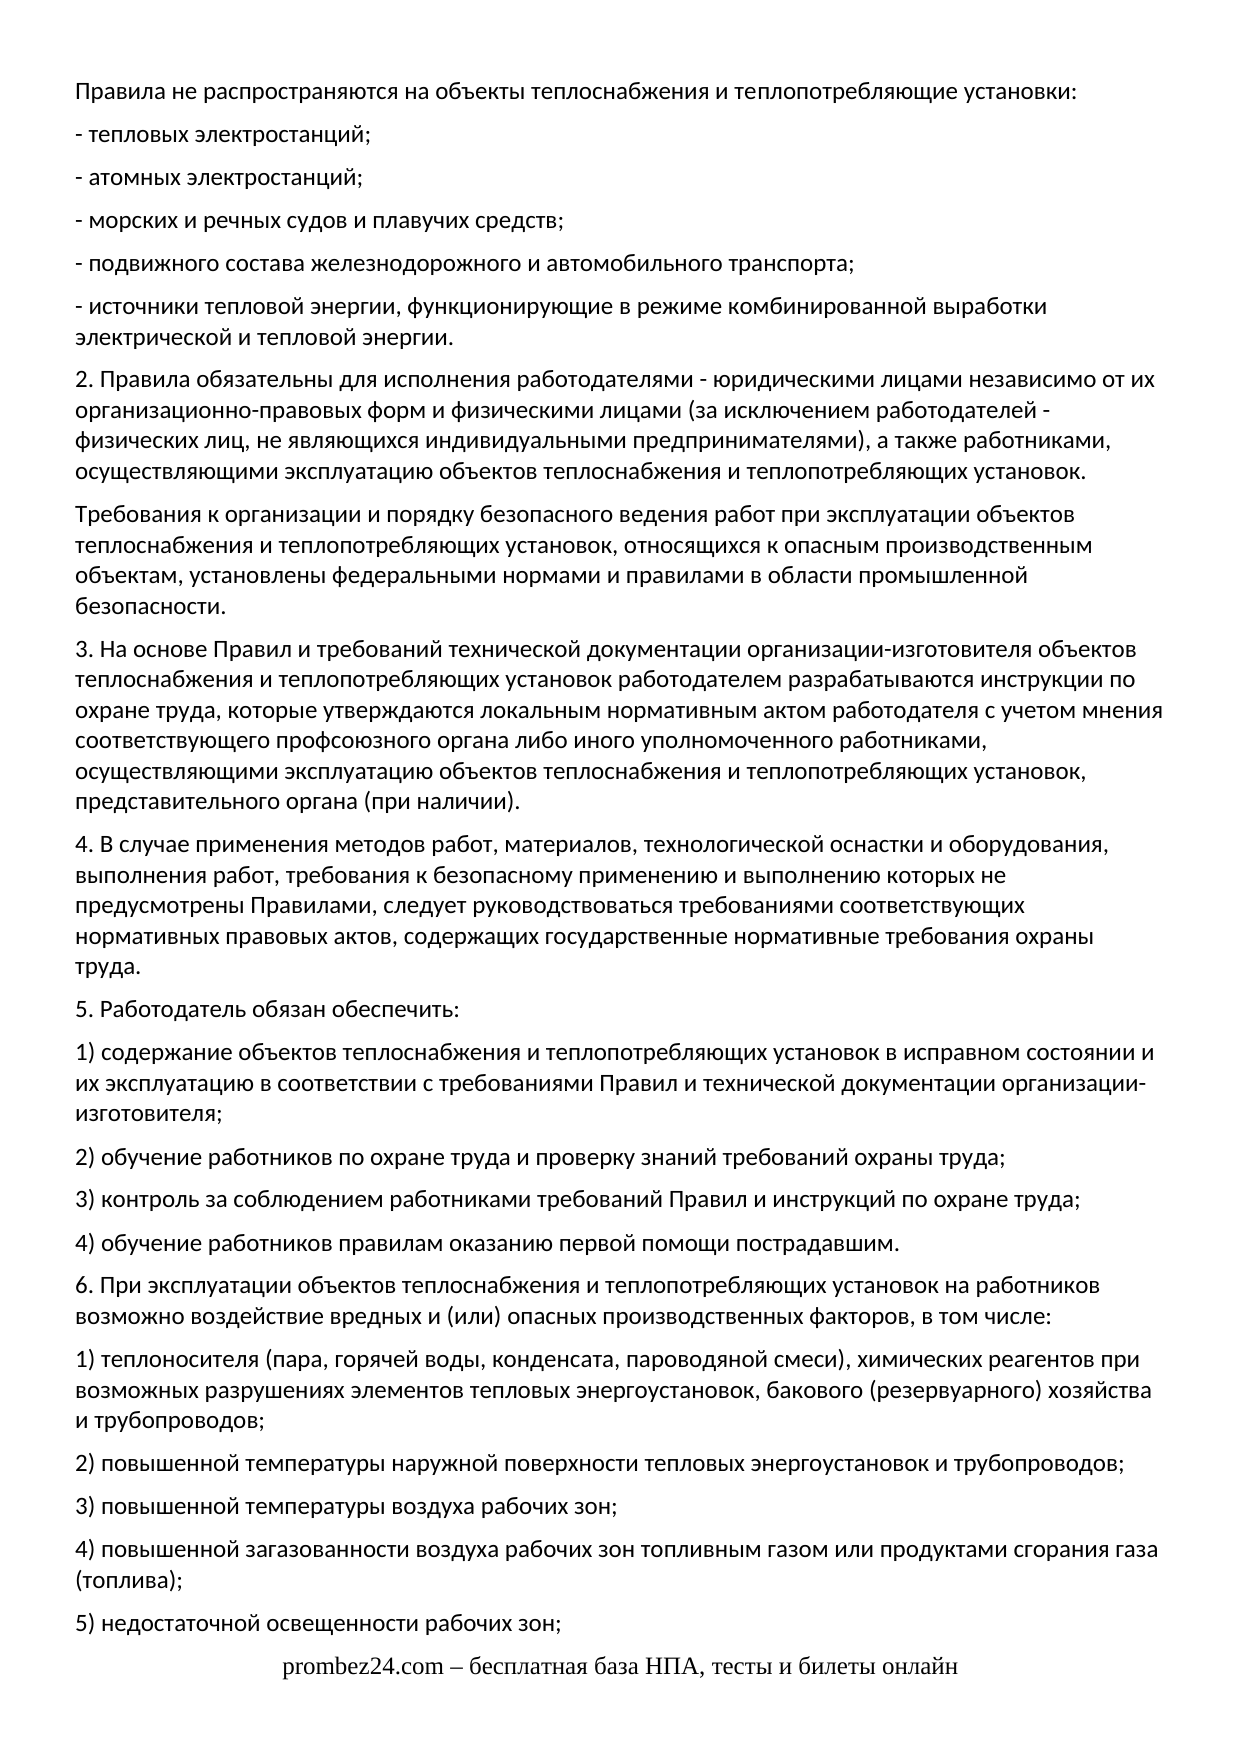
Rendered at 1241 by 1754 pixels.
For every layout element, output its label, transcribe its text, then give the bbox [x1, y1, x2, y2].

text 4) повышенной загазованности воздуха рабочих зон топливным газом или продуктами сгорания газа (топлива); [75, 1533, 1165, 1594]
text 1) теплоносителя (пара, горячей воды, конденсата, пароводяной смеси), химических реагентов при возможных разрушениях элементов тепловых энергоустановок, бакового (резервуарного) хозяйства и трубопроводов; [75, 1343, 1165, 1435]
text 5) недостаточной освещенности рабочих зон; [75, 1607, 1165, 1637]
text 1) содержание объектов теплоснабжения и теплопотребляющих установок в исправном состоянии и их эксплуатацию в соответствии с требованиями Правил и технической документации организации-изготовителя; [75, 1037, 1165, 1128]
text 5. Работодатель обязан обеспечить: [75, 993, 1165, 1024]
text 4) обучение работников правилам оказанию первой помощи пострадавшим. [75, 1227, 1165, 1257]
text 3) повышенной температуры воздуха рабочих зон; [75, 1490, 1165, 1521]
text 6. При эксплуатации объектов теплоснабжения и теплопотребляющих установок на работников возможно воздействие вредных и (или) опасных производственных факторов, в том числе: [75, 1270, 1165, 1331]
text - морских и речных судов и плавучих средств; [75, 204, 1165, 234]
text Правила не распространяются на объекты теплоснабжения и теплопотребляющие установки: [75, 75, 1165, 106]
text - атомных электростанций; [75, 161, 1165, 192]
text 3) контроль за соблюдением работниками требований Правил и инструкций по охране труда; [75, 1184, 1165, 1214]
text 2) повышенной температуры наружной поверхности тепловых энергоустановок и трубопроводов; [75, 1447, 1165, 1478]
text 2. Правила обязательны для исполнения работодателями - юридическими лицами независимо от их организационно-правовых форм и физическими лицами (за исключением работодателей - физических лиц, не являющихся индивидуальными предпринимателями), а также работниками, осуществляющими эксплуатацию объектов теплоснабжения и теплопотребляющих установок. [75, 364, 1165, 486]
text - тепловых электростанций; [75, 118, 1165, 148]
text - подвижного состава железнодорожного и автомобильного транспорта; [75, 247, 1165, 278]
text 3. На основе Правил и требований технической документации организации-изготовителя объектов теплоснабжения и теплопотребляющих установок работодателем разрабатываются инструкции по охране труда, которые утверждаются локальным нормативным актом работодателя с учетом мнения соответствующего профсоюзного органа либо иного уполномоченного работниками, осуществляющими эксплуатацию объектов теплоснабжения и теплопотребляющих установок, представительного органа (при наличии). [75, 633, 1165, 816]
text 2) обучение работников по охране труда и проверку знаний требований охраны труда; [75, 1141, 1165, 1171]
text 4. В случае применения методов работ, материалов, технологической оснастки и оборудования, выполнения работ, требования к безопасному применению и выполнению которых не предусмотрены Правилами, следует руководствоваться требованиями соответствующих нормативных правовых актов, содержащих государственные нормативные требования охраны труда. [75, 828, 1165, 981]
text Требования к организации и порядку безопасного ведения работ при эксплуатации объектов теплоснабжения и теплопотребляющих установок, относящихся к опасным производственным объектам, установлены федеральными нормами и правилами в области промышленной безопасности. [75, 498, 1165, 620]
text - источники тепловой энергии, функционирующие в режиме комбинированной выработки электрической и тепловой энергии. [75, 290, 1165, 351]
